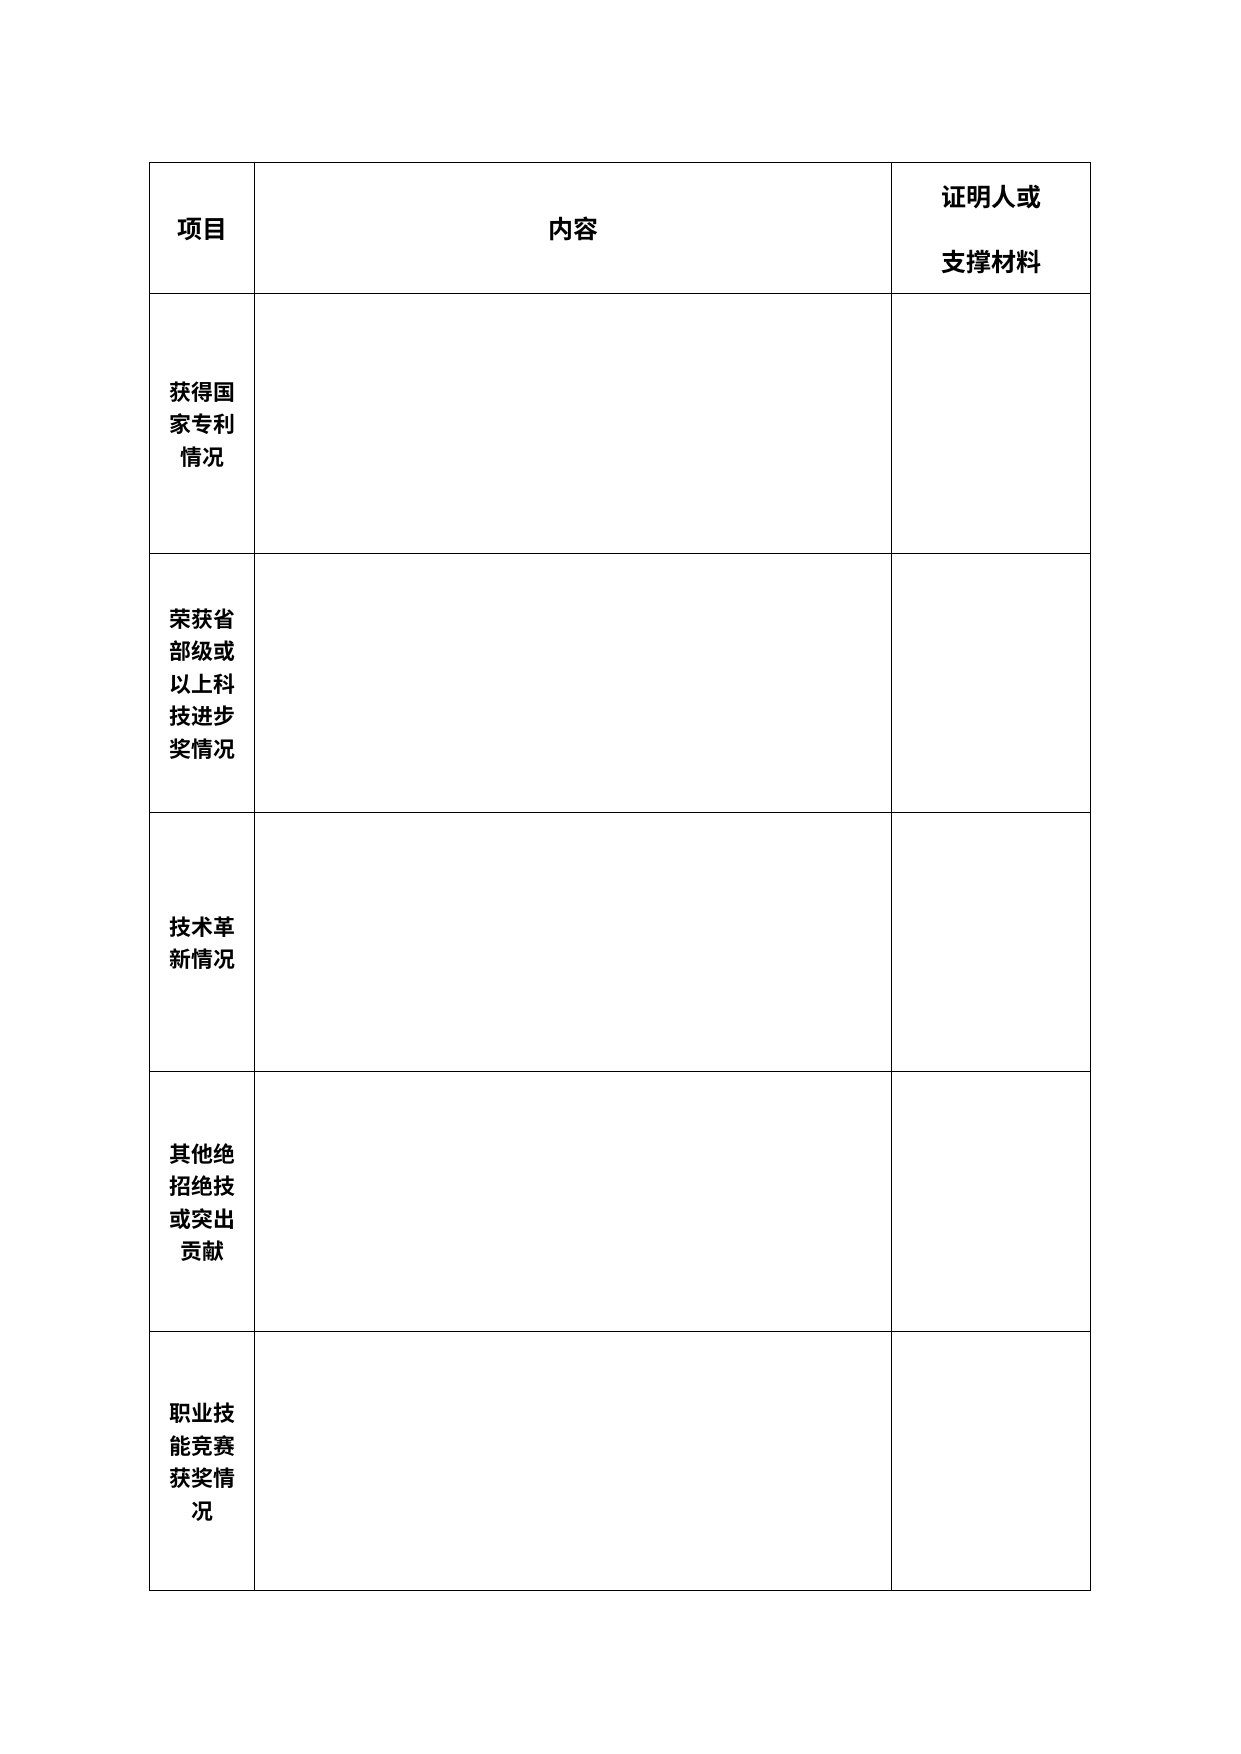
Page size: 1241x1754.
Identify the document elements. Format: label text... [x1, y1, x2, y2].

table_cell 技术革新情况 [150, 813, 254, 1071]
table_cell [892, 294, 1090, 552]
table_cell 职业技能竞赛获奖情况 [150, 1332, 254, 1590]
table_cell [255, 294, 891, 552]
table_cell [892, 1072, 1090, 1331]
table_header 项目 [150, 163, 254, 293]
table_cell [255, 1332, 891, 1590]
table_cell [892, 554, 1090, 812]
table_cell [892, 813, 1090, 1071]
table_cell [255, 554, 891, 812]
table_cell 其他绝招绝技或突出贡献 [150, 1072, 254, 1331]
table_header 证明人或 支撑材料 [892, 163, 1090, 293]
table_cell [255, 813, 891, 1071]
table_cell 荣获省部级或以上科技进步奖情况 [150, 554, 254, 812]
table_header 内容 [255, 163, 891, 293]
table_cell 获得国家专利情况 [150, 294, 254, 552]
table_cell [892, 1332, 1090, 1590]
table_cell [255, 1072, 891, 1331]
